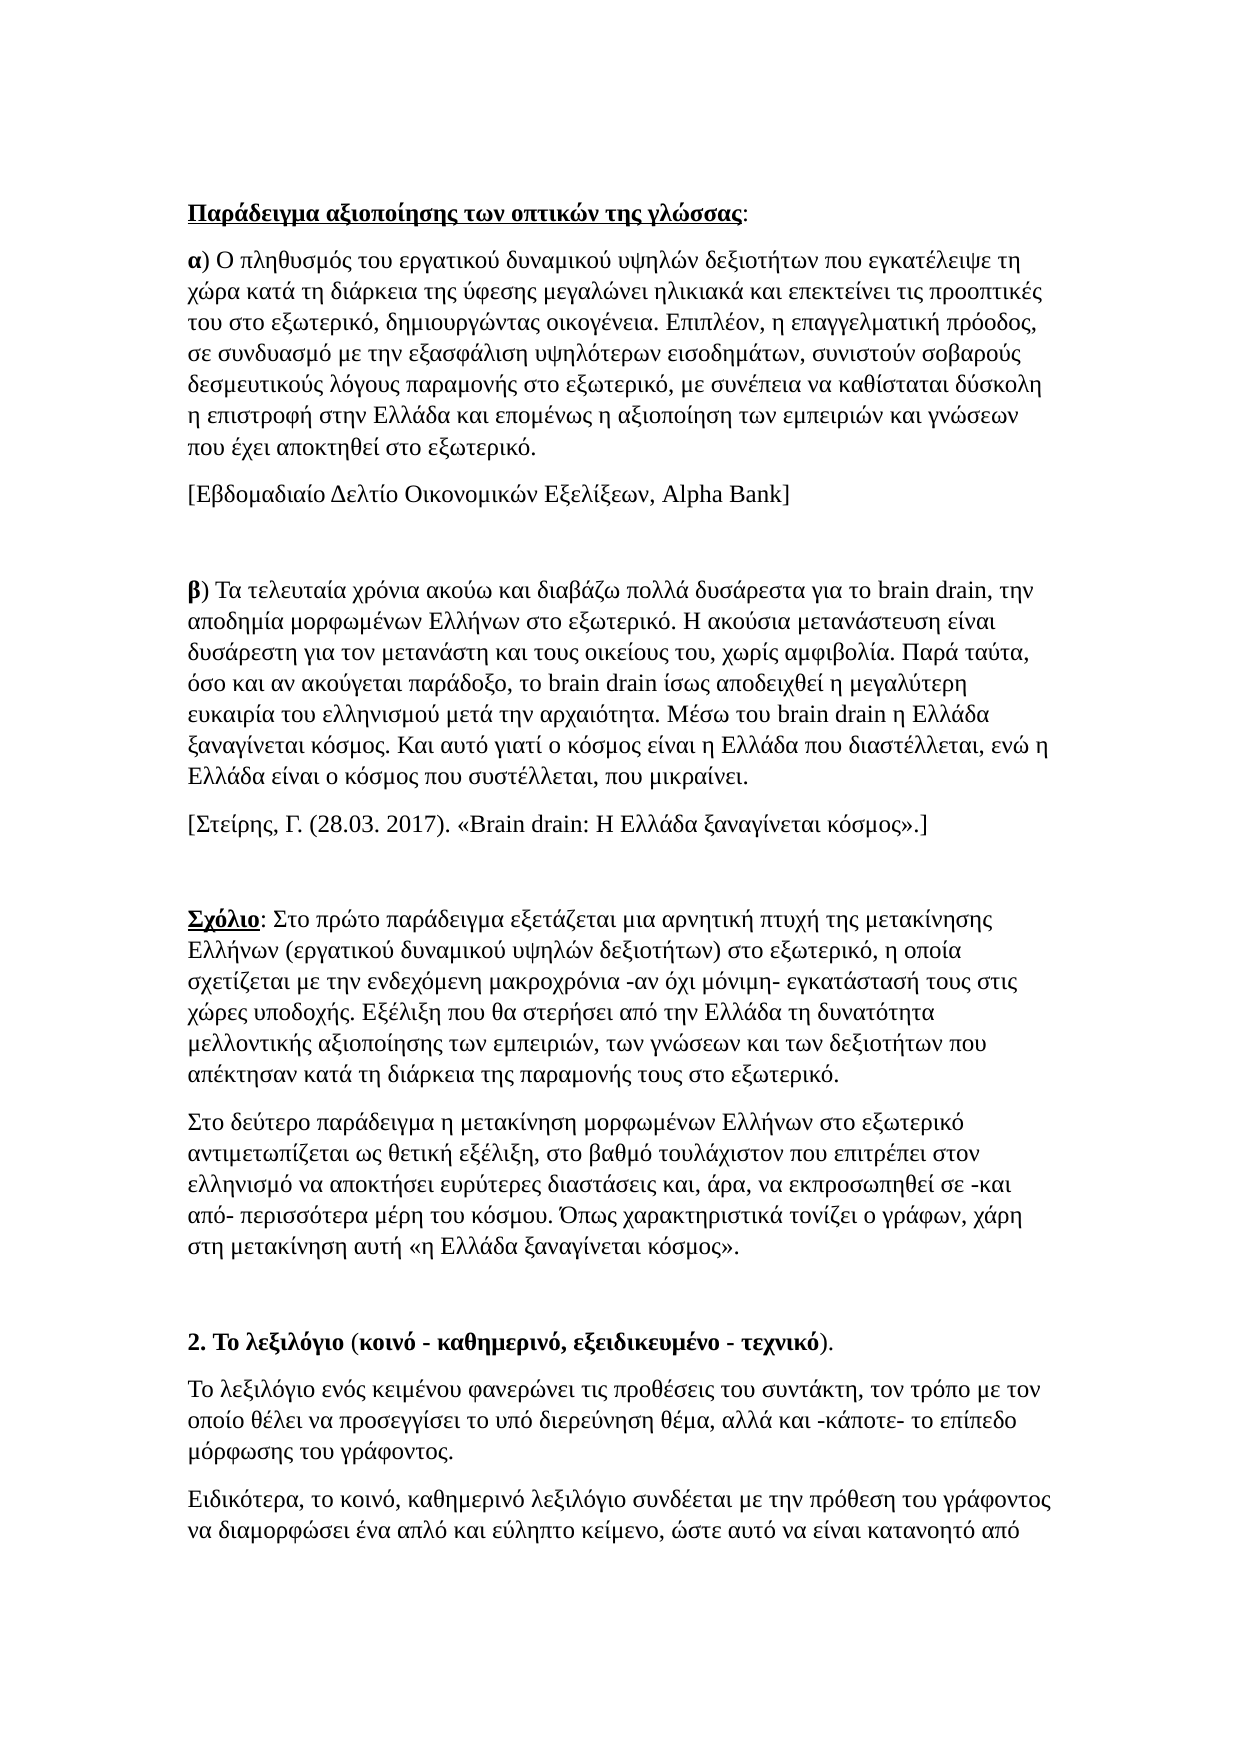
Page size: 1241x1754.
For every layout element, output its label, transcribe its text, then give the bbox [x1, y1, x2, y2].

text β) Τα τελευταία χρόνια ακούω και διαβάζω πολλά δυσάρεστα για το brain drain, την αποδημία μορφωμένων Ελλήνων στο εξωτερικό. Η ακούσια μετανάστευση είναι δυσάρεστη για τον μετανάστη και τους οικείους του, χωρίς αμφιβολία. Παρά ταύτα, όσο και αν ακούγεται παράδοξο, το brain drain ίσως αποδειχθεί η μεγαλύτερη ευκαιρία του ελληνισμού μετά την αρχαιότητα. Μέσω του brain drain η Ελλάδα ξαναγίνεται κόσμος. Και αυτό γιατί ο κόσμος είναι η Ελλάδα που διαστέλλεται, ενώ η Ελλάδα είναι ο κόσμος που συστέλλεται, που μικραίνει. [187, 575, 1053, 790]
text α) Ο πληθυσμός του εργατικού δυναμικού υψηλών δεξιοτήτων που εγκατέλειψε τη χώρα κατά τη διάρκεια της ύφεσης μεγαλώνει ηλικιακά και επεκτείνει τις προοπτικές του στο εξωτερικό, δημιουργώντας οικογένεια. Επιπλέον, η επαγγελματική πρόοδος, σε συνδυασμό με την εξασφάλιση υψηλότερων εισοδημάτων, συνιστούν σοβαρούς δεσμευτικούς λόγους παραμονής στο εξωτερικό, με συνέπεια να καθίσταται δύσκολη η επιστροφή στην Ελλάδα και επομένως η αξιοποίηση των εμπειριών και γνώσεων που έχει αποκτηθεί στο εξωτερικό. [187, 245, 1053, 460]
text Παράδειγμα αξιοποίησης των οπτικών της γλώσσας: [187, 198, 1053, 226]
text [187, 1484, 1053, 1544]
text Στο δεύτερο παράδειγμα η μετακίνηση μορφωμένων Ελλήνων στο εξωτερικό αντιμετωπίζεται ως θετική εξέλιξη, στο βαθμό τουλάχιστον που επιτρέπει στον ελληνισμό να αποκτήσει ευρύτερες διαστάσεις και, άρα, να εκπροσωπηθεί σε -και από- περισσότερα μέρη του κόσμου. Όπως χαρακτηριστικά τονίζει ο γράφων, χάρη στη μετακίνηση αυτή «η Ελλάδα ξαναγίνεται κόσμος». [187, 1107, 1053, 1260]
text Σχόλιο: Στο πρώτο παράδειγμα εξετάζεται μια αρνητική πτυχή της μετακίνησης Ελλήνων (εργατικού δυναμικού υψηλών δεξιοτήτων) στο εξωτερικό, η οποία σχετίζεται με την ενδεχόμενη μακροχρόνια -αν όχι μόνιμη- εγκατάστασή τους στις χώρες υποδοχής. Εξέλιξη που θα στερήσει από την Ελλάδα τη δυνατότητα μελλοντικής αξιοποίησης των εμπειριών, των γνώσεων και των δεξιοτήτων που απέκτησαν κατά τη διάρκεια της παραμονής τους στο εξωτερικό. [187, 904, 1053, 1088]
text [Στείρης, Γ. (28.03. 2017). «Brain drain: Η Ελλάδα ξαναγίνεται κόσμος».] [187, 809, 1053, 837]
text 2. Το λεξιλόγιο (κοινό - καθημερινό, εξειδικευμένο - τεχνικό). [187, 1327, 1053, 1355]
text Το λεξιλόγιο ενός κειμένου φανερώνει τις προθέσεις του συντάκτη, τον τρόπο με τον οποίο θέλει να προσεγγίσει το υπό διερεύνηση θέμα, αλλά και -κάποτε- το επίπεδο μόρφωσης του γράφοντος. [187, 1374, 1053, 1465]
text [Εβδομαδιαίο Δελτίο Οικονομικών Εξελίξεων, Alpha Bank] [187, 479, 1053, 508]
